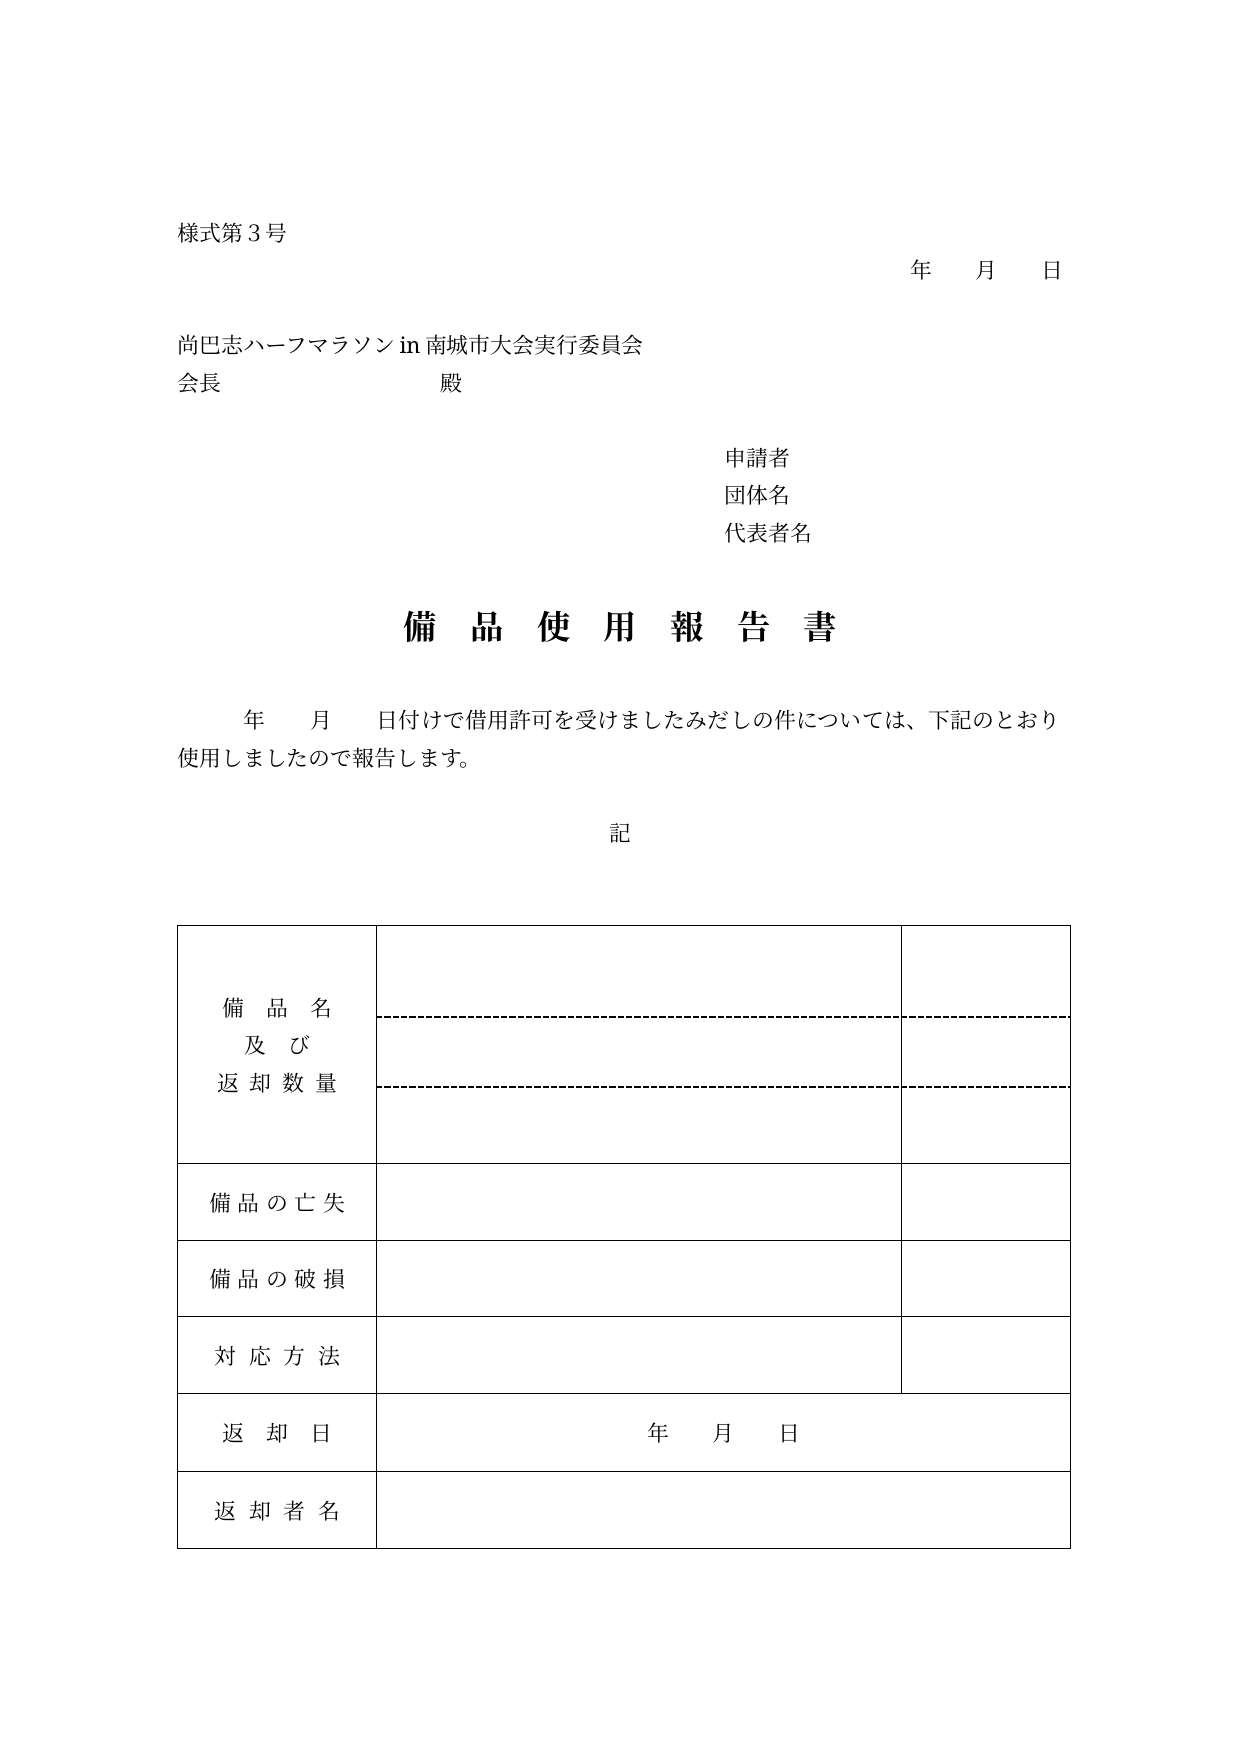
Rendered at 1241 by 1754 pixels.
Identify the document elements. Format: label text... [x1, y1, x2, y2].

text 年 月 日 [177, 250, 1063, 288]
table_cell [377, 1016, 901, 1086]
table_cell 対応方法 [178, 1317, 376, 1393]
table_cell [902, 1016, 1070, 1086]
text 会長 殿 [177, 363, 1063, 400]
text 年 月 日付けで借用許可を受けましたみだしの件については、下記のとおり使用しましたので報告します。 [177, 700, 1063, 775]
text 団体名 [177, 475, 1063, 513]
table_cell [377, 1317, 901, 1393]
table_cell 備品の亡失 [178, 1164, 376, 1239]
table_cell [902, 1241, 1070, 1316]
subtitle 記 [177, 813, 1063, 850]
table_cell [902, 1164, 1070, 1239]
table_header [377, 926, 901, 1016]
table_header [902, 926, 1070, 1016]
text 備 品 使 用 報 告 書 [177, 588, 1063, 663]
table_cell 備品の破損 [178, 1241, 376, 1316]
table_cell [377, 1241, 901, 1316]
table_header 備品名 及 び 返却数量 [178, 926, 376, 1163]
text 代表者名 [177, 513, 1063, 550]
table_cell 年 月 日 [377, 1394, 1070, 1471]
text 申請者 [177, 438, 1063, 475]
table_cell [902, 1086, 1070, 1163]
table_cell 返却日 [178, 1394, 376, 1471]
text 尚巴志ハーフマラソンin南城市大会実行委員会 [177, 325, 1063, 363]
table_cell 返却者名 [178, 1472, 376, 1548]
table_cell [902, 1317, 1070, 1393]
table_cell [377, 1086, 901, 1163]
table_cell [377, 1472, 1070, 1548]
text 様式第３号 [177, 213, 1063, 250]
table_cell [377, 1164, 901, 1239]
